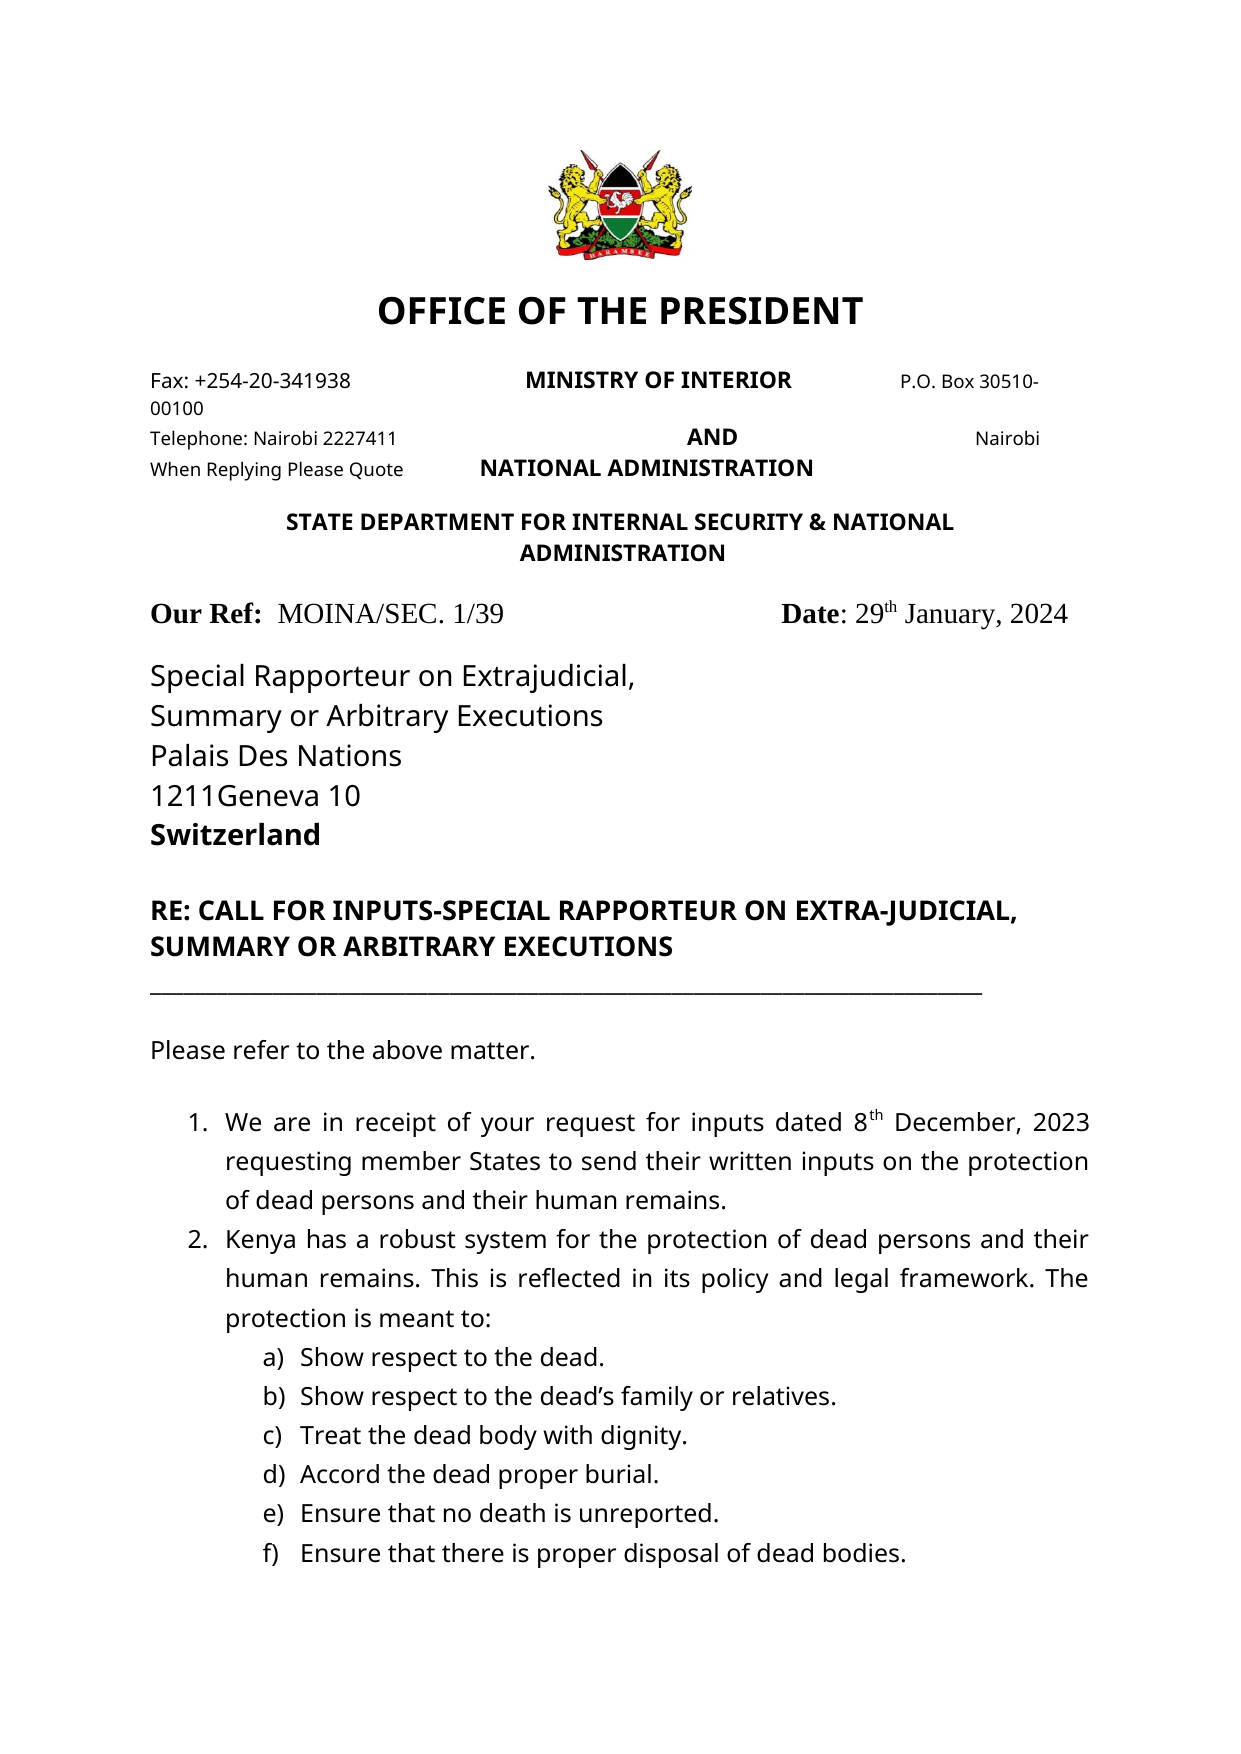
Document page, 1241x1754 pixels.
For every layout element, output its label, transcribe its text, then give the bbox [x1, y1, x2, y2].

list Show respect to the dead. [262, 1339, 1090, 1373]
text Fax: +254-20-341938 MINISTRY OF INTERIOR P.O. Box 30510-00100 [150, 364, 1090, 421]
text Switzerland [150, 814, 1090, 854]
text 1211Geneva 10 [150, 775, 1090, 814]
picture [548, 150, 692, 260]
list Treat the dead body with dignity. [262, 1418, 1090, 1452]
list Ensure that no death is unreported. [262, 1496, 1090, 1530]
list We are in receipt of your request for inputs dated 8th December, 2023 requesting member States to send their written inputs on the protection of dead persons and their human remains. [187, 1104, 1090, 1217]
text Our Ref: MOINA/SEC. 1/39 Date: 29th January, 2024 [150, 596, 1090, 630]
text ADMINISTRATION [150, 537, 1090, 568]
text Palais Des Nations [150, 735, 1090, 775]
text RE: CALL FOR INPUTS-SPECIAL RAPPORTEUR ON EXTRA-JUDICIAL, SUMMARY OR ARBITRARY EXECUTIONS [150, 891, 1090, 965]
list Show respect to the dead’s family or relatives. [262, 1378, 1090, 1413]
text When Replying Please Quote NATIONAL ADMINISTRATION [150, 452, 1090, 483]
text Special Rapporteur on Extrajudicial, [150, 656, 1090, 695]
list Kenya has a robust system for the protection of dead persons and their human remains. This is reflected in its policy and legal framework. The protection is meant to: [187, 1222, 1090, 1334]
text STATE DEPARTMENT FOR INTERNAL SECURITY & NATIONAL [150, 506, 1090, 537]
text ___________________________________________________________________________ [150, 965, 1090, 999]
list Accord the dead proper burial. [262, 1457, 1090, 1491]
list Ensure that there is proper disposal of dead bodies. [262, 1535, 1090, 1569]
text Telephone: Nairobi 2227411 AND Nairobi [150, 421, 1090, 452]
text OFFICE OF THE PRESIDENT [150, 284, 1090, 335]
text Please refer to the above matter. [150, 1033, 1090, 1067]
text Summary or Arbitrary Executions [150, 695, 1090, 735]
